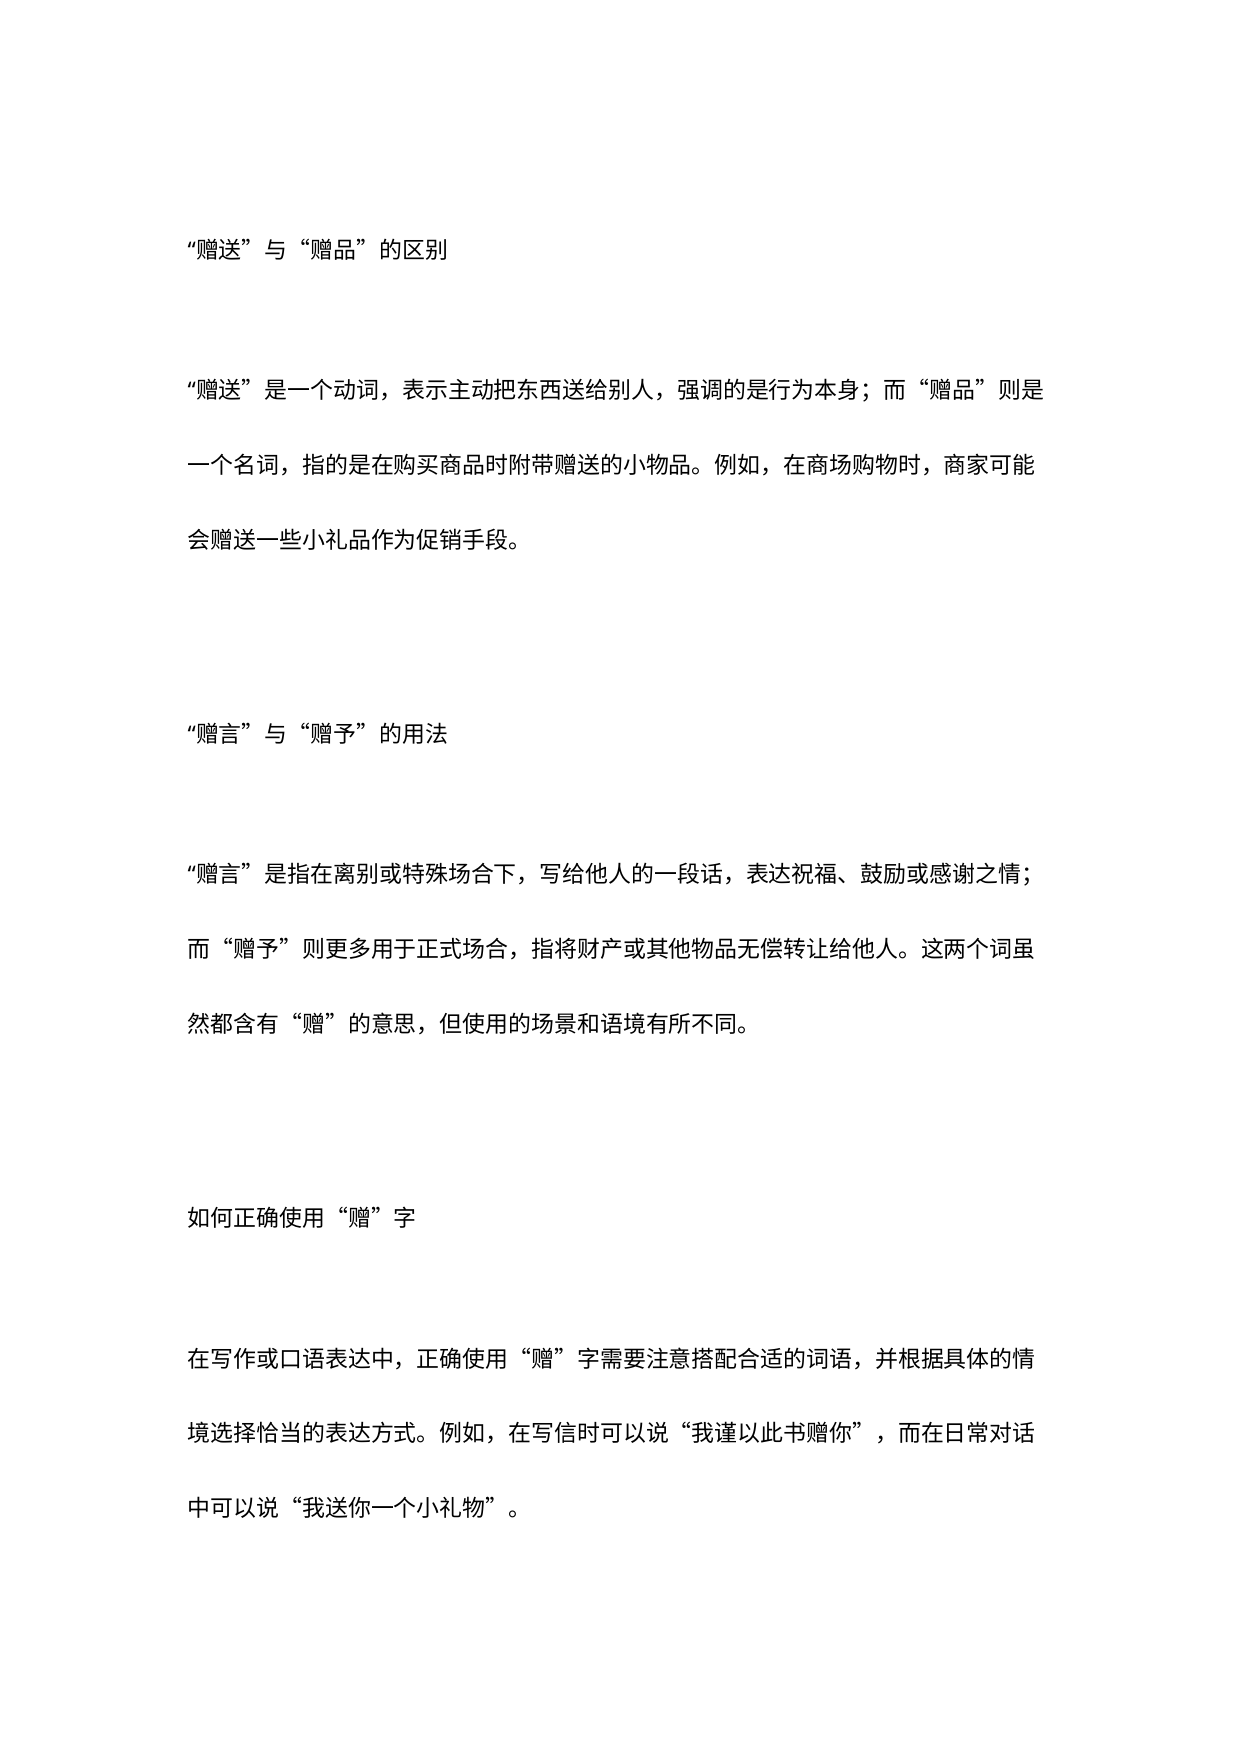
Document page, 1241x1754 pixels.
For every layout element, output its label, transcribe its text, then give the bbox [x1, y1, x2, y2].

text “赠言”与“赠予”的用法 [187, 700, 1053, 765]
text “赠送”与“赠品”的区别 [187, 216, 1053, 281]
text “赠言”是指在离别或特殊场合下，写给他人的一段话，表达祝福、鼓励或感谢之情；而“赠予”则更多用于正式场合，指将财产或其他物品无偿转让给他人。这两个词虽然都含有“赠”的意思，但使用的场景和语境有所不同。 [187, 841, 1053, 1055]
text “赠送”是一个动词，表示主动把东西送给别人，强调的是行为本身；而“赠品”则是一个名词，指的是在购买商品时附带赠送的小物品。例如，在商场购物时，商家可能会赠送一些小礼品作为促销手段。 [187, 356, 1053, 571]
text 在写作或口语表达中，正确使用“赠”字需要注意搭配合适的词语，并根据具体的情境选择恰当的表达方式。例如，在写信时可以说“我谨以此书赠你”，而在日常对话中可以说“我送你一个小礼物”。 [187, 1324, 1053, 1539]
text 如何正确使用“赠”字 [187, 1184, 1053, 1249]
